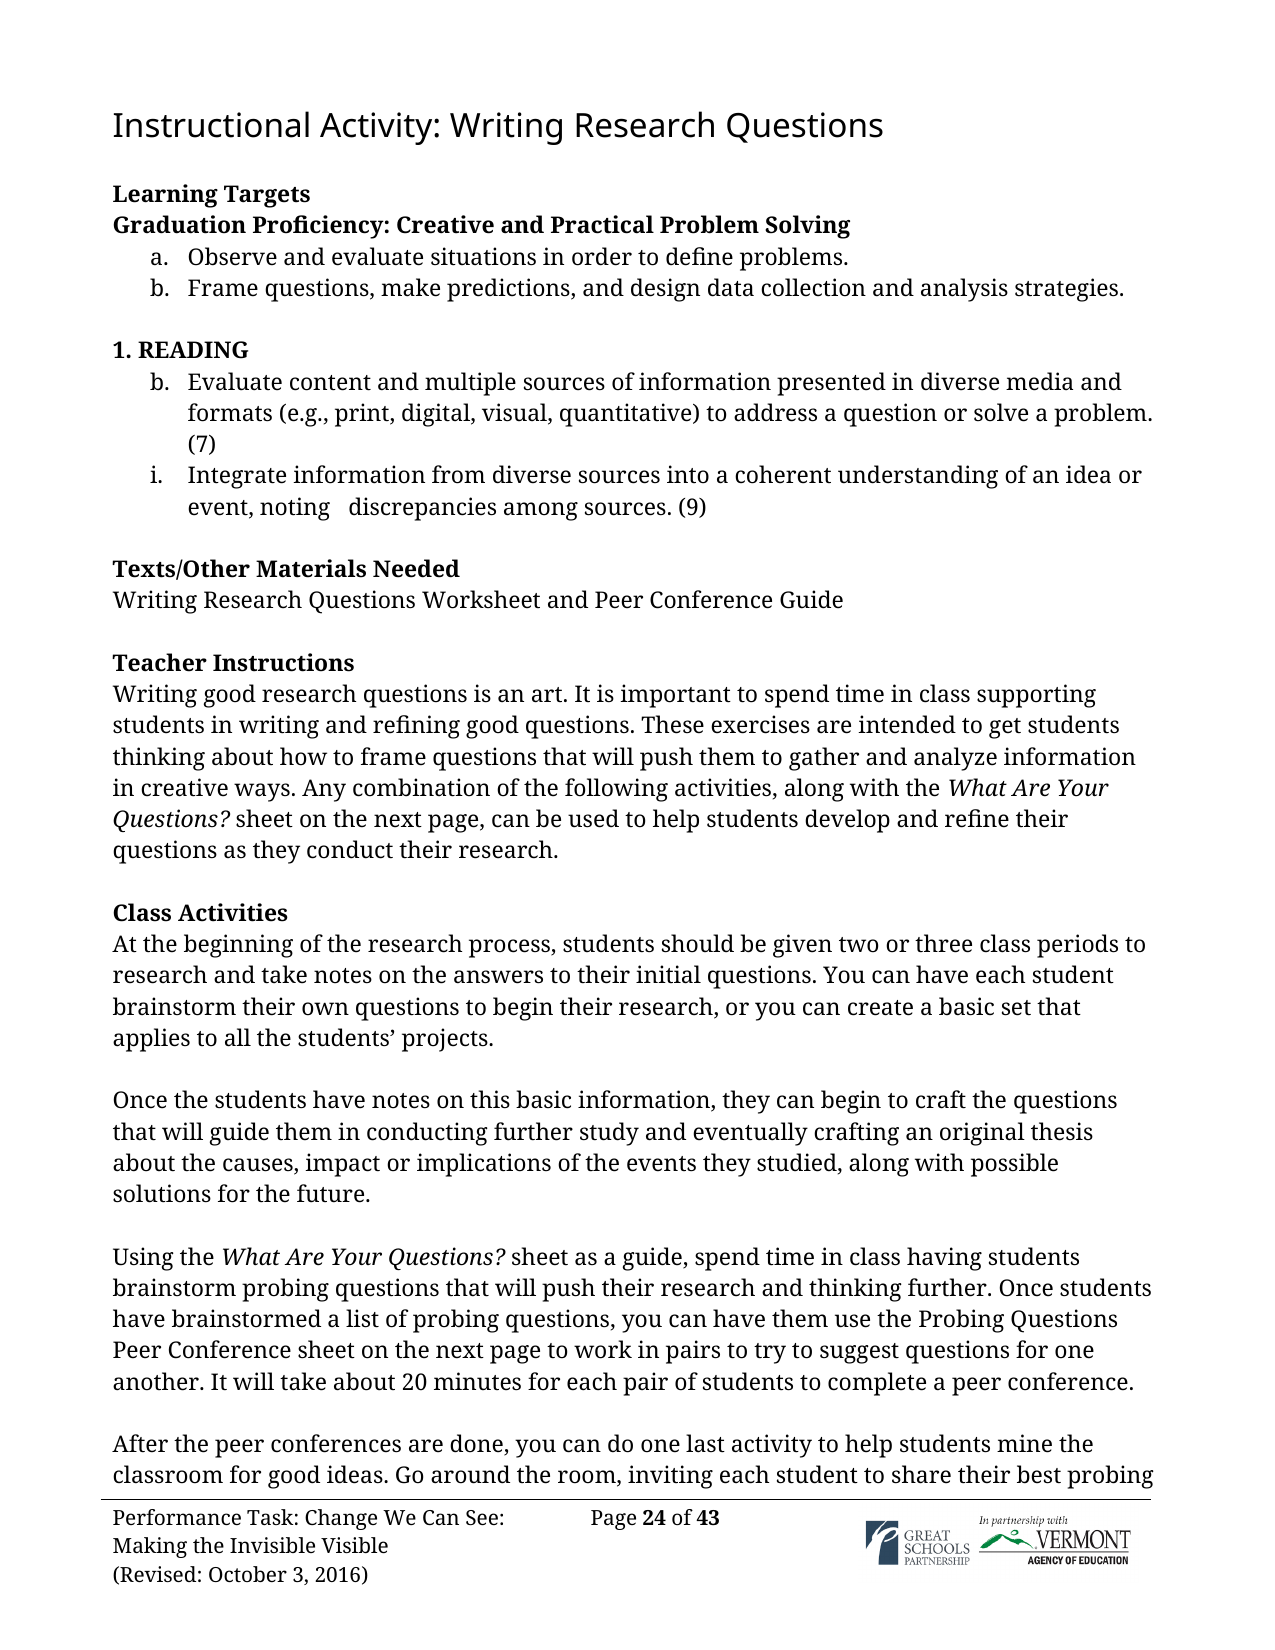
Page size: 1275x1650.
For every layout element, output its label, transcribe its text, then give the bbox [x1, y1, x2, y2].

list Observe and evaluate situations in order to define problems. [150, 241, 1162, 272]
list Integrate information from diverse sources into a coherent understanding of an idea or event, noting discrepancies among sources. (9) [150, 459, 1162, 522]
text Graduation Proficiency: Creative and Practical Problem Solving [112, 209, 1162, 241]
text 1. READING [112, 334, 1162, 366]
text Writing good research questions is an art. It is important to spend time in class supporting students in writing and refining good questions. These exercises are intended to get students thinking about how to frame questions that will push them to gather and analyze information in creative ways. Any combination of the following activities, along with the What Are Your Questions? sheet on the next page, can be used to help students develop and refine their questions as they conduct their research. [112, 678, 1162, 866]
picture [858, 1503, 1139, 1583]
text Using the What Are Your Questions? sheet as a guide, spend time in class having students brainstorm probing questions that will push their research and thinking further. Once students have brainstormed a list of probing questions, you can have them use the Probing Questions Peer Conference sheet on the next page to work in pairs to try to suggest questions for one another. It will take about 20 minutes for each pair of students to complete a peer conference. [112, 1241, 1162, 1397]
text At the beginning of the research process, students should be given two or three class periods to research and take notes on the answers to their initial questions. You can have each student brainstorm their own questions to begin their research, or you can create a basic set that applies to all the students’ projects. [112, 928, 1162, 1053]
list Evaluate content and multiple sources of information presented in diverse media and formats (e.g., print, digital, visual, quantitative) to address a question or solve a problem. (7) [150, 366, 1162, 459]
text Once the students have notes on this basic information, they can begin to craft the questions that will guide them in conducting further study and eventually crafting an original thesis about the causes, impact or implications of the events they studied, along with possible solutions for the future. [112, 1084, 1162, 1209]
list Frame questions, make predictions, and design data collection and analysis strategies. [150, 272, 1162, 303]
text Texts/Other Materials Needed [112, 553, 1162, 584]
text Learning Targets [112, 178, 1162, 209]
text Writing Research Questions Worksheet and Peer Conference Guide [112, 584, 1162, 616]
text Class Activities [112, 897, 1162, 928]
text Teacher Instructions [112, 647, 1162, 678]
text Instructional Activity: Writing Research Questions [112, 101, 1162, 147]
